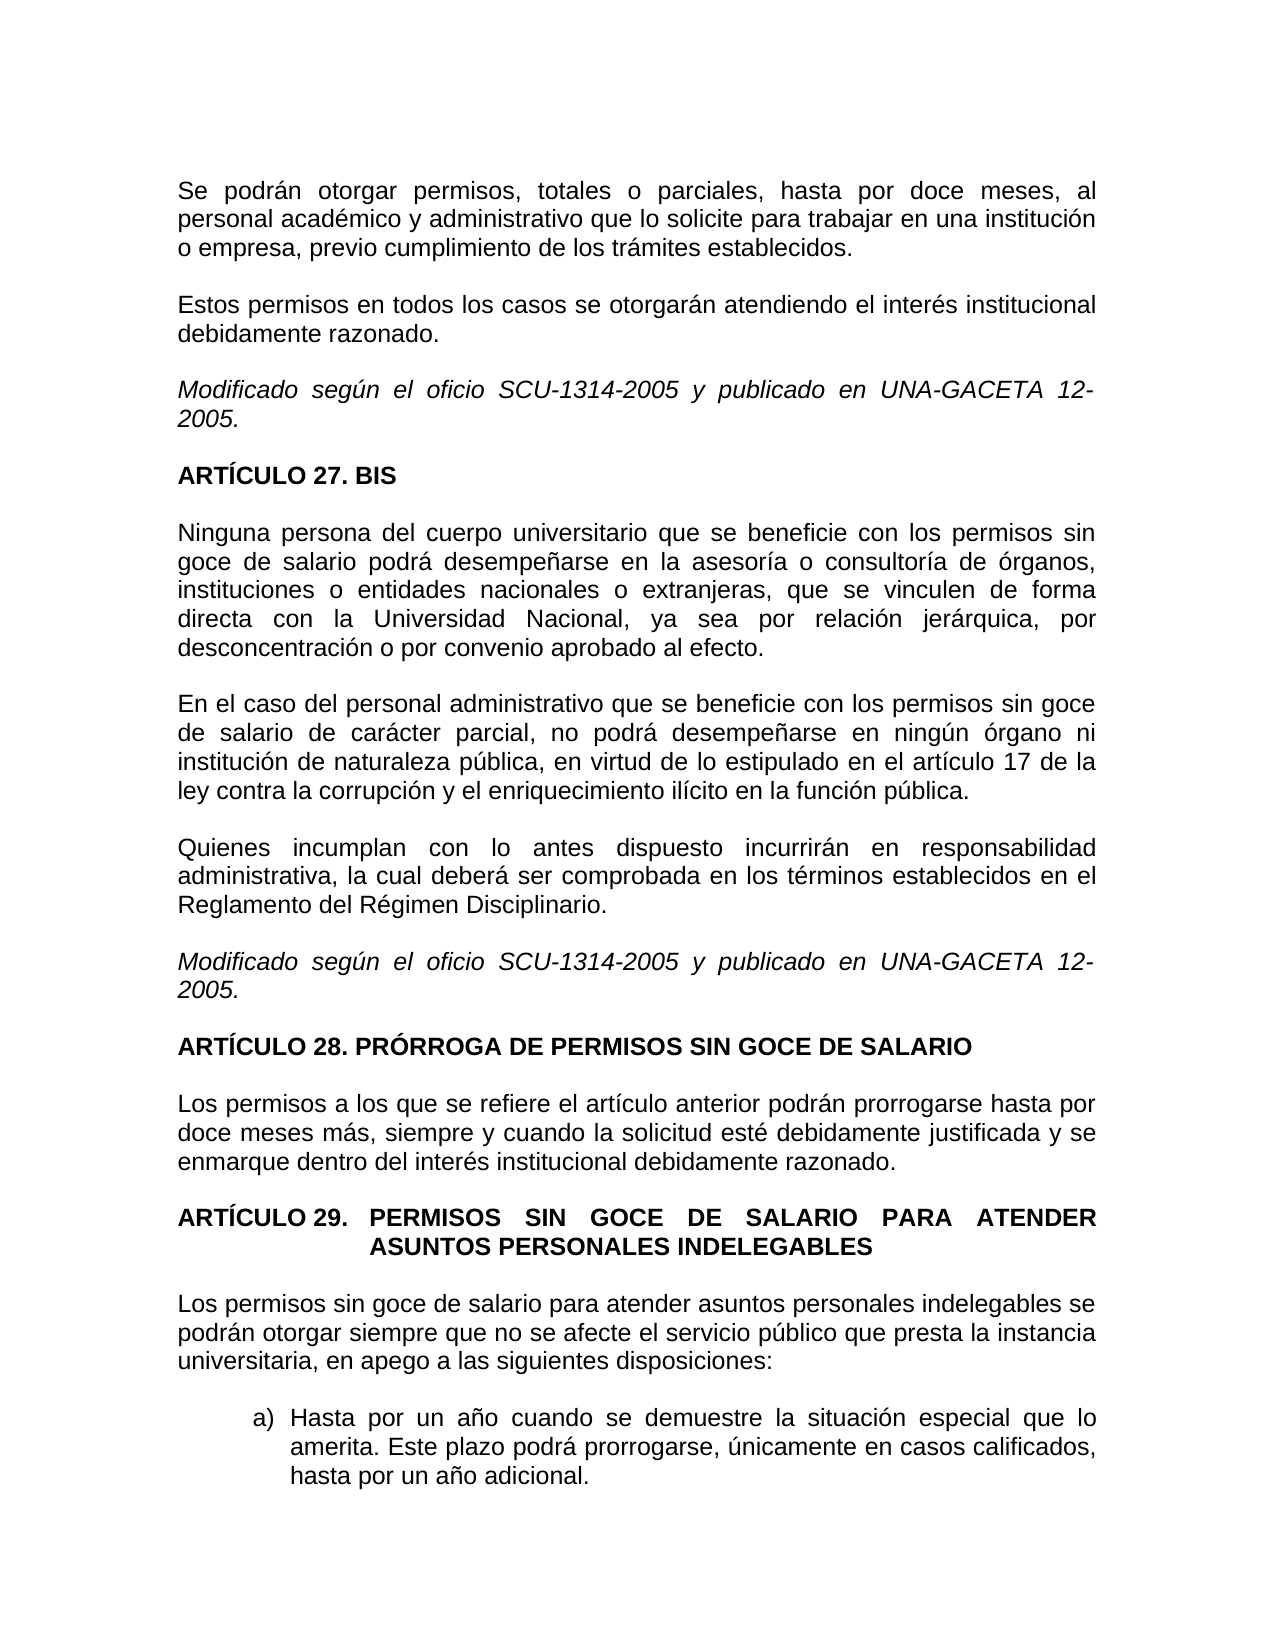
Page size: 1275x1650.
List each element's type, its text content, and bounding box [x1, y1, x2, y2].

list Hasta por un año cuando se demuestre la situación especial que lo amerita. Este plazo podrá prorrogarse, únicamente en casos calificados, hasta por un año adicional. [252, 1403, 1098, 1489]
text Ninguna persona del cuerpo universitario que se beneficie con los permisos sin goce de salario podrá desempeñarse en la asesoría o consultoría de órganos, instituciones o entidades nacionales o extranjeras, que se vinculen de forma directa con la Universidad Nacional, ya sea por relación jerárquica, por desconcentración o por convenio aprobado al efecto. [177, 518, 1098, 661]
text ARTÍCULO 27. BIS [177, 461, 1098, 490]
text Modificado según el oficio SCU-1314-2005 y publicado en UNA-GACETA 12-2005. [177, 375, 1098, 433]
text Se podrán otorgar permisos, totales o parciales, hasta por doce meses, al personal académico y administrativo que lo solicite para trabajar en una institución o empresa, previo cumplimiento de los trámites establecidos. [177, 176, 1098, 262]
text Quienes incumplan con lo antes dispuesto incurrirán en responsabilidad administrativa, la cual deberá ser comprobada en los términos establecidos en el Reglamento del Régimen Disciplinario. [177, 832, 1098, 919]
text ARTÍCULO 28. PRÓRROGA DE PERMISOS SIN GOCE DE SALARIO [177, 1032, 1098, 1061]
text Estos permisos en todos los casos se otorgarán atendiendo el interés institucional debidamente razonado. [177, 290, 1098, 347]
text Los permisos sin goce de salario para atender asuntos personales indelegables se podrán otorgar siempre que no se afecte el servicio público que presta la instancia universitaria, en apego a las siguientes disposiciones: [177, 1289, 1098, 1375]
text ARTÍCULO 29. PERMISOS SIN GOCE DE SALARIO PARA ATENDER ASUNTOS PERSONALES INDELEGABLES [177, 1203, 1098, 1261]
text Modificado según el oficio SCU-1314-2005 y publicado en UNA-GACETA 12-2005. [177, 947, 1098, 1004]
text En el caso del personal administrativo que se beneficie con los permisos sin goce de salario de carácter parcial, no podrá desempeñarse en ningún órgano ni institución de naturaleza pública, en virtud de lo estipulado en el artículo 17 de la ley contra la corrupción y el enriquecimiento ilícito en la función pública. [177, 689, 1098, 804]
text Los permisos a los que se refiere el artículo anterior podrán prorrogarse hasta por doce meses más, siempre y cuando la solicitud esté debidamente justificada y se enmarque dentro del interés institucional debidamente razonado. [177, 1089, 1098, 1175]
